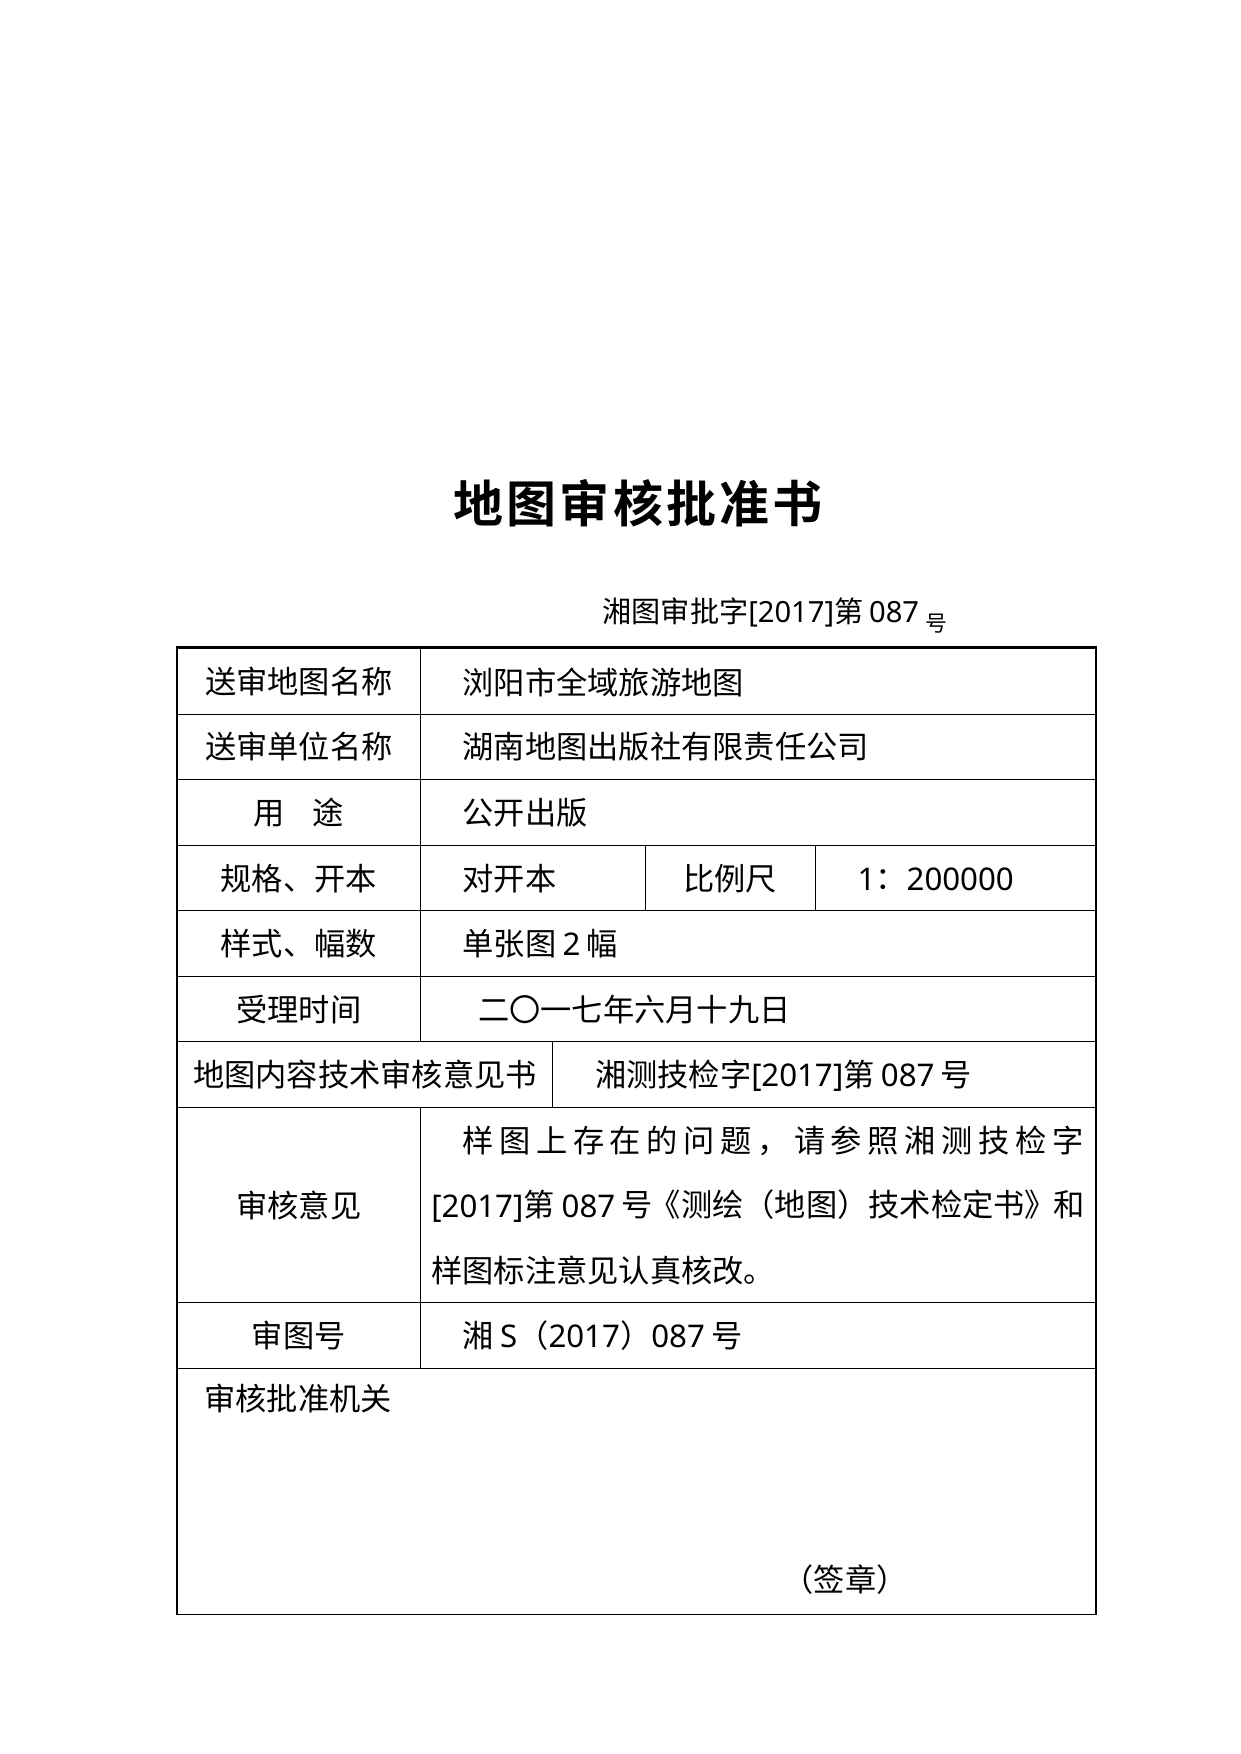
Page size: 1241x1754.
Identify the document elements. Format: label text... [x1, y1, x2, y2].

table_cell 审图号 [178, 1303, 420, 1368]
table_cell 样图上存在的问题，请参照湘测技检字[2017]第 087号《测绘（地图）技术检定书》和样图标注意见认真核改。 [421, 1108, 1095, 1302]
table_cell 1：200000 [816, 846, 1095, 910]
table_cell 受理时间 [178, 977, 420, 1041]
table_cell 用 途 [178, 780, 420, 844]
table_cell 送审单位名称 [178, 715, 420, 779]
table_cell 审核意见 [178, 1108, 420, 1302]
table_cell 地图内容技术审核意见书 [178, 1042, 552, 1107]
table_header 浏阳市全域旅游地图 [421, 649, 1095, 713]
table_cell 公开出版 [421, 780, 1095, 844]
text 地图审核批准书 [177, 451, 1098, 549]
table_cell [178, 1369, 1095, 1606]
table_cell 二〇一七年六月十九日 [421, 977, 1095, 1041]
table_cell 湖南地图出版社有限责任公司 [421, 715, 1095, 779]
table_cell 样式、幅数 [178, 911, 420, 976]
table_cell 比例尺 [646, 846, 815, 910]
table_cell 湘测技检字[2017]第087号 [553, 1042, 1095, 1107]
table_cell 规格、开本 [178, 846, 420, 910]
table_cell 对开本 [421, 846, 645, 910]
table_cell 湘S（2017）087号 [421, 1303, 1095, 1368]
table_header 送审地图名称 [178, 649, 420, 713]
text 湘图审批字[2017]第087号 [177, 581, 1098, 646]
table_cell 单张图2幅 [421, 911, 1095, 976]
